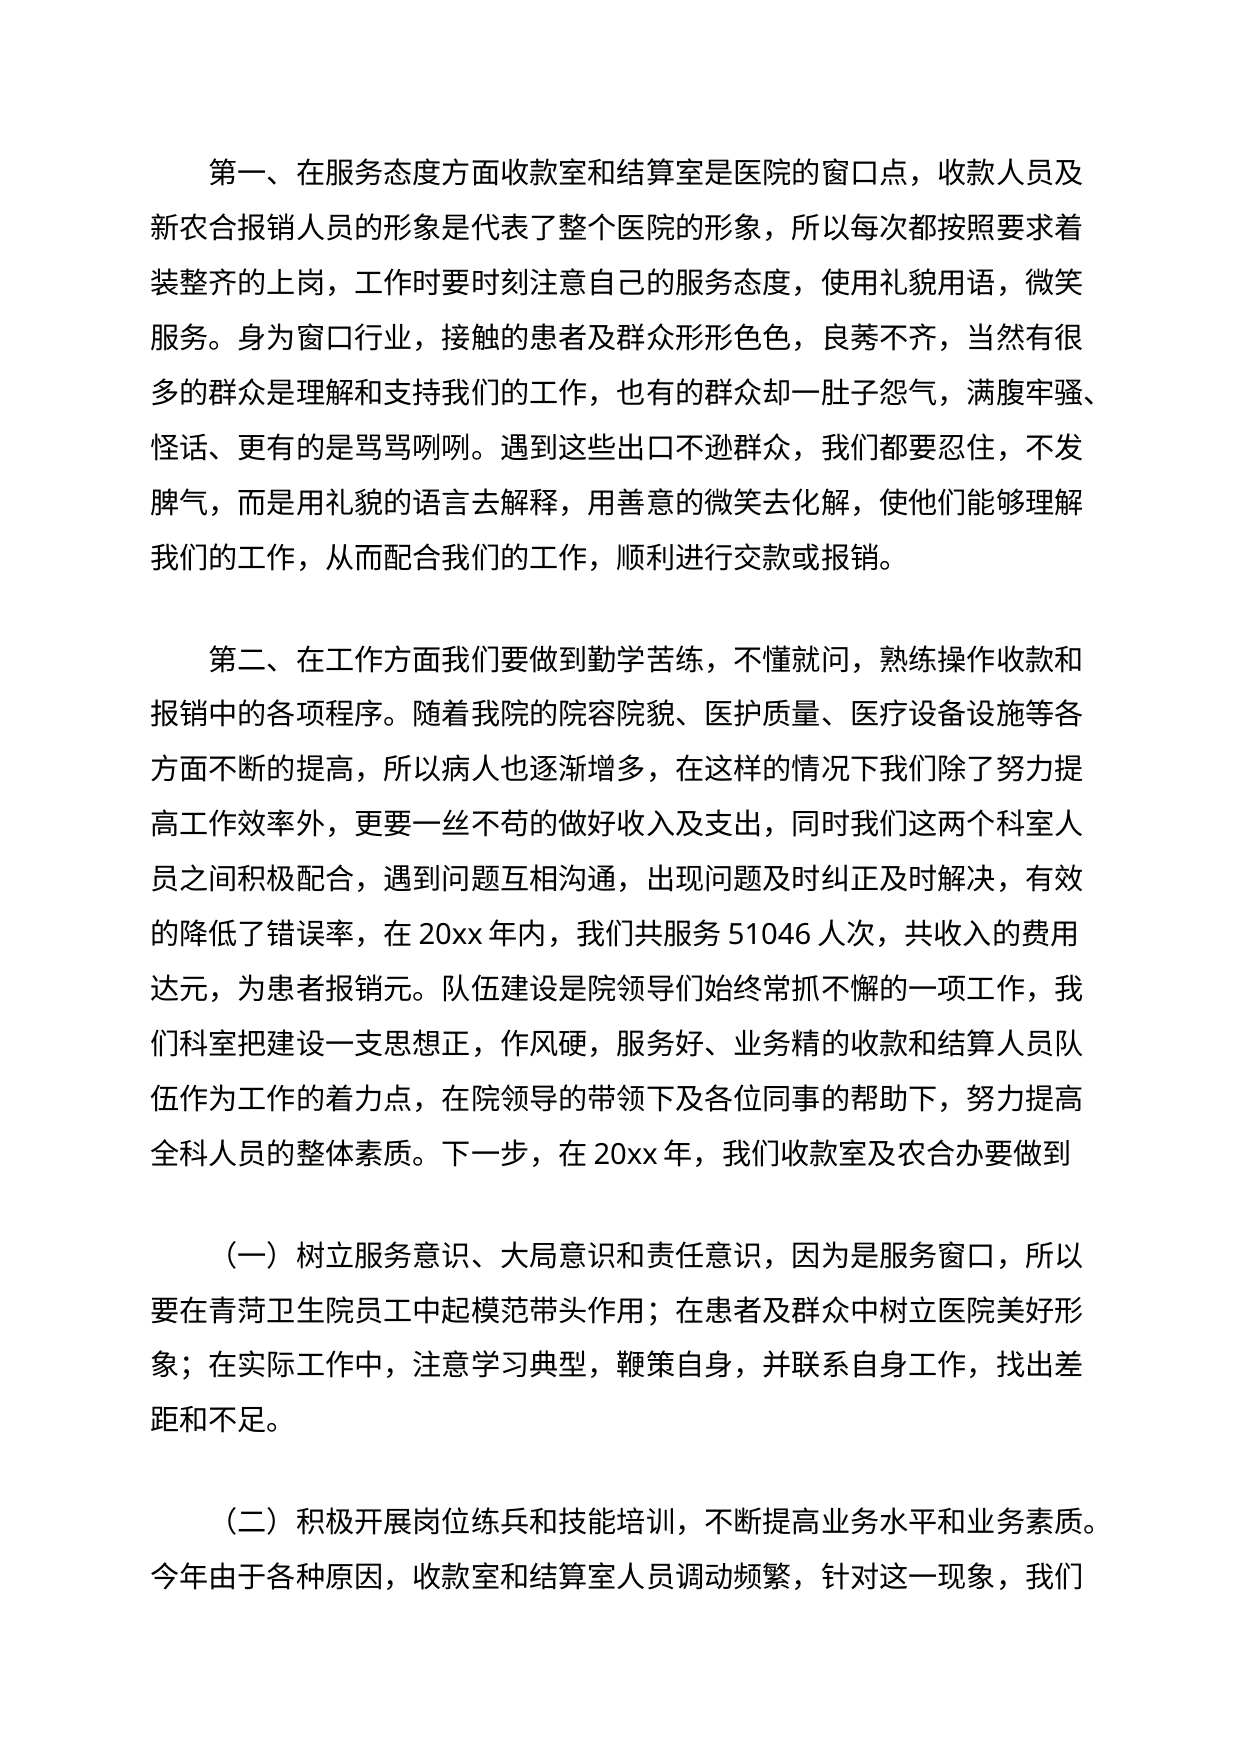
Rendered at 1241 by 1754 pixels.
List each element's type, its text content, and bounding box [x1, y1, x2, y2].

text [150, 1499, 1090, 1596]
text 第二、在工作方面我们要做到勤学苦练，不懂就问，熟练操作收款和报销中的各项程序。随着我院的院容院貌、医护质量、医疗设备设施等各方面不断的提高，所以病人也逐渐增多，在这样的情况下我们除了努力提高工作效率外，更要一丝不苟的做好收入及支出，同时我们这两个科室人员之间积极配合，遇到问题互相沟通，出现问题及时纠正及时解决，有效的降低了错误率，在20xx年内，我们共服务51046人次，共收入的费用达元，为患者报销元。队伍建设是院领导们始终常抓不懈的一项工作，我们科室把建设一支思想正，作风硬，服务好、业务精的收款和结算人员队伍作为工作的着力点，在院领导的带领下及各位同事的帮助下，努力提高全科人员的整体素质。下一步，在20xx年，我们收款室及农合办要做到 [150, 636, 1090, 1173]
text 第一、在服务态度方面收款室和结算室是医院的窗口点，收款人员及新农合报销人员的形象是代表了整个医院的形象，所以每次都按照要求着装整齐的上岗，工作时要时刻注意自己的服务态度，使用礼貌用语，微笑服务。身为窗口行业，接触的患者及群众形形色色，良莠不齐，当然有很多的群众是理解和支持我们的工作，也有的群众却一肚子怨气，满腹牢骚、怪话、更有的是骂骂咧咧。遇到这些出口不逊群众，我们都要忍住，不发脾气，而是用礼貌的语言去解释，用善意的微笑去化解，使他们能够理解我们的工作，从而配合我们的工作，顺利进行交款或报销。 [150, 150, 1090, 577]
text （一）树立服务意识、大局意识和责任意识，因为是服务窗口，所以要在青菏卫生院员工中起模范带头作用；在患者及群众中树立医院美好形象；在实际工作中，注意学习典型，鞭策自身，并联系自身工作，找出差距和不足。 [150, 1232, 1090, 1439]
